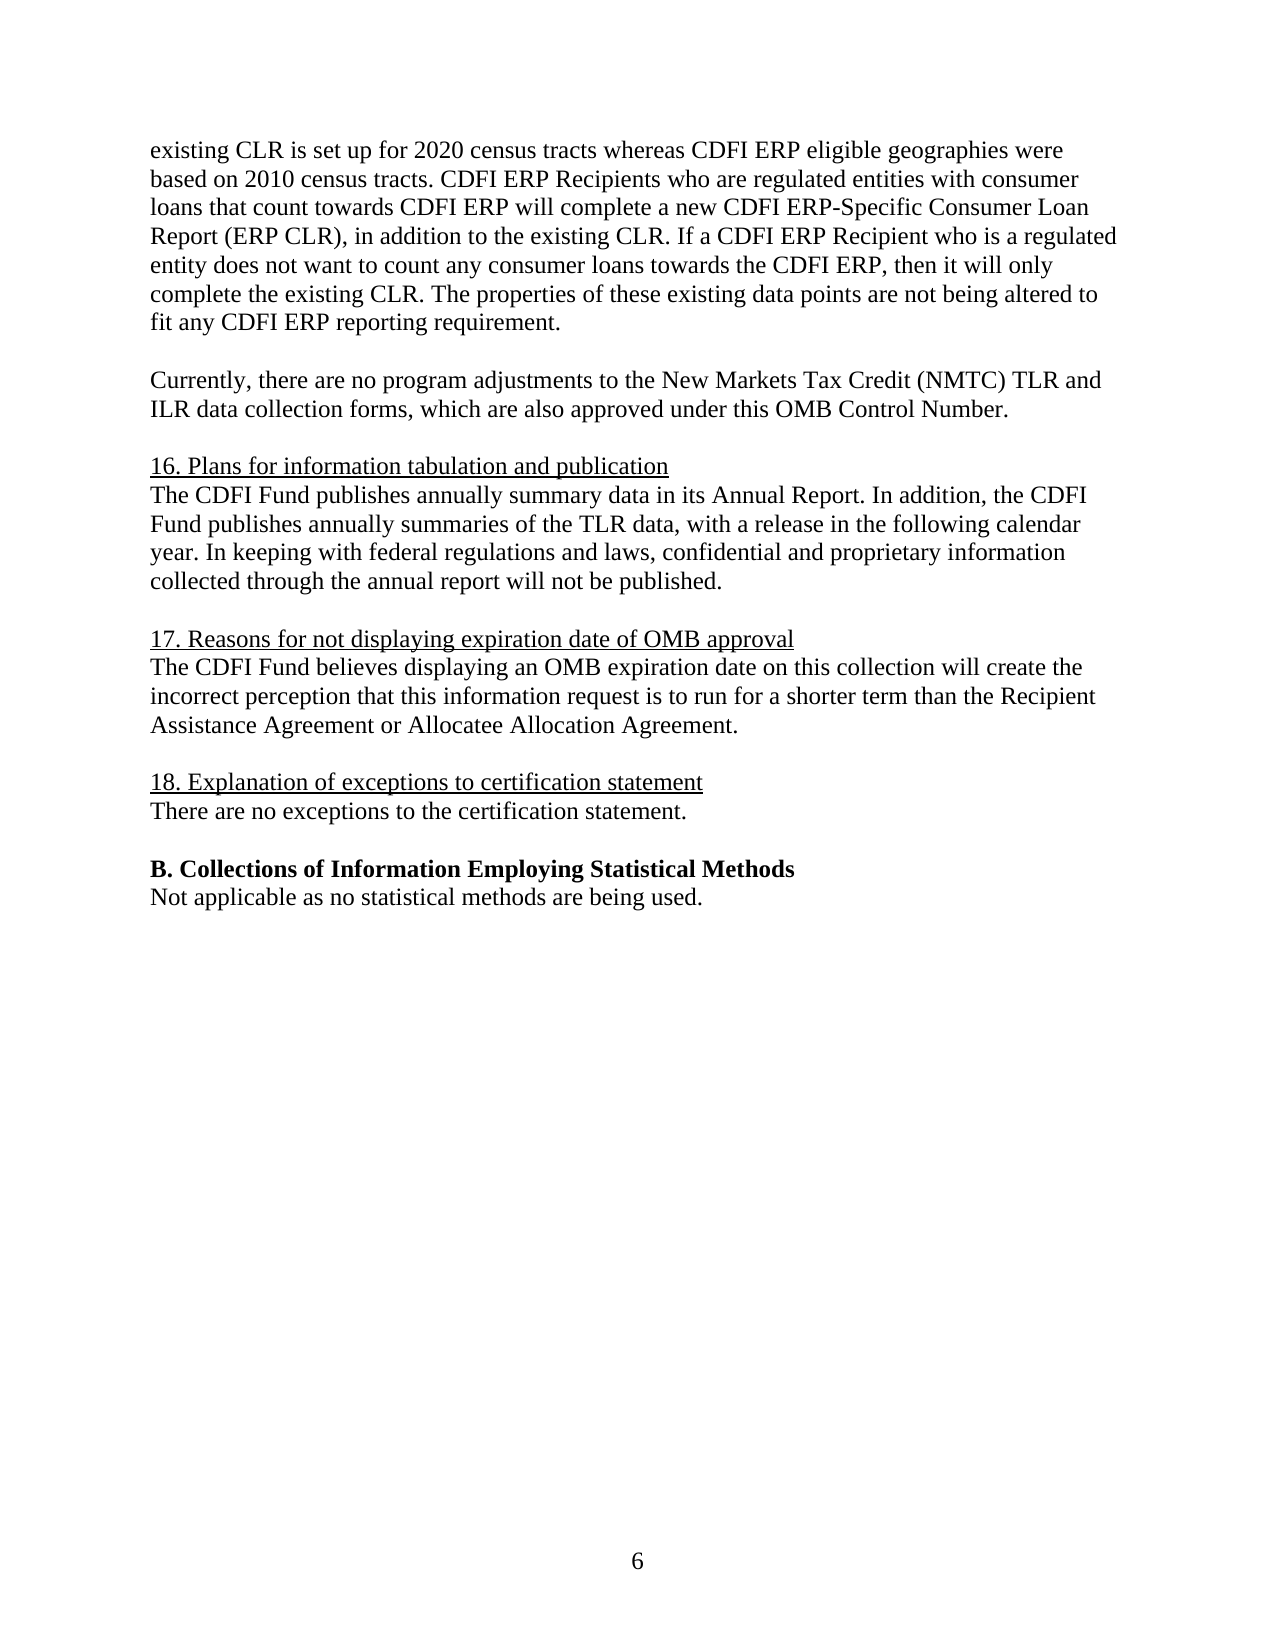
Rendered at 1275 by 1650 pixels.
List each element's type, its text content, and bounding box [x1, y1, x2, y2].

text 17. Reasons for not displaying expiration date of OMB approval [150, 624, 1125, 652]
text The CDFI Fund believes displaying an OMB expiration date on this collection will create the incorrect perception that this information request is to run for a shorter term than the Recipient Assistance Agreement or Allocatee Allocation Agreement. [150, 652, 1125, 739]
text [150, 135, 1125, 336]
text 18. Explanation of exceptions to certification statement [150, 767, 1125, 796]
text There are no exceptions to the certification statement. [150, 796, 1125, 825]
text The CDFI Fund publishes annually summary data in its Annual Report. In addition, the CDFI Fund publishes annually summaries of the TLR data, with a release in the following calendar year. In keeping with federal regulations and laws, confidential and proprietary information collected through the annual report will not be published. [150, 480, 1125, 595]
text B. Collections of Information Employing Statistical Methods [150, 854, 1125, 882]
text Currently, there are no program adjustments to the New Markets Tax Credit (NMTC) TLR and ILR data collection forms, which are also approved under this OMB Control Number. [150, 365, 1125, 422]
text 16. Plans for information tabulation and publication [150, 451, 1125, 480]
text Not applicable as no statistical methods are being used. [150, 882, 1125, 911]
